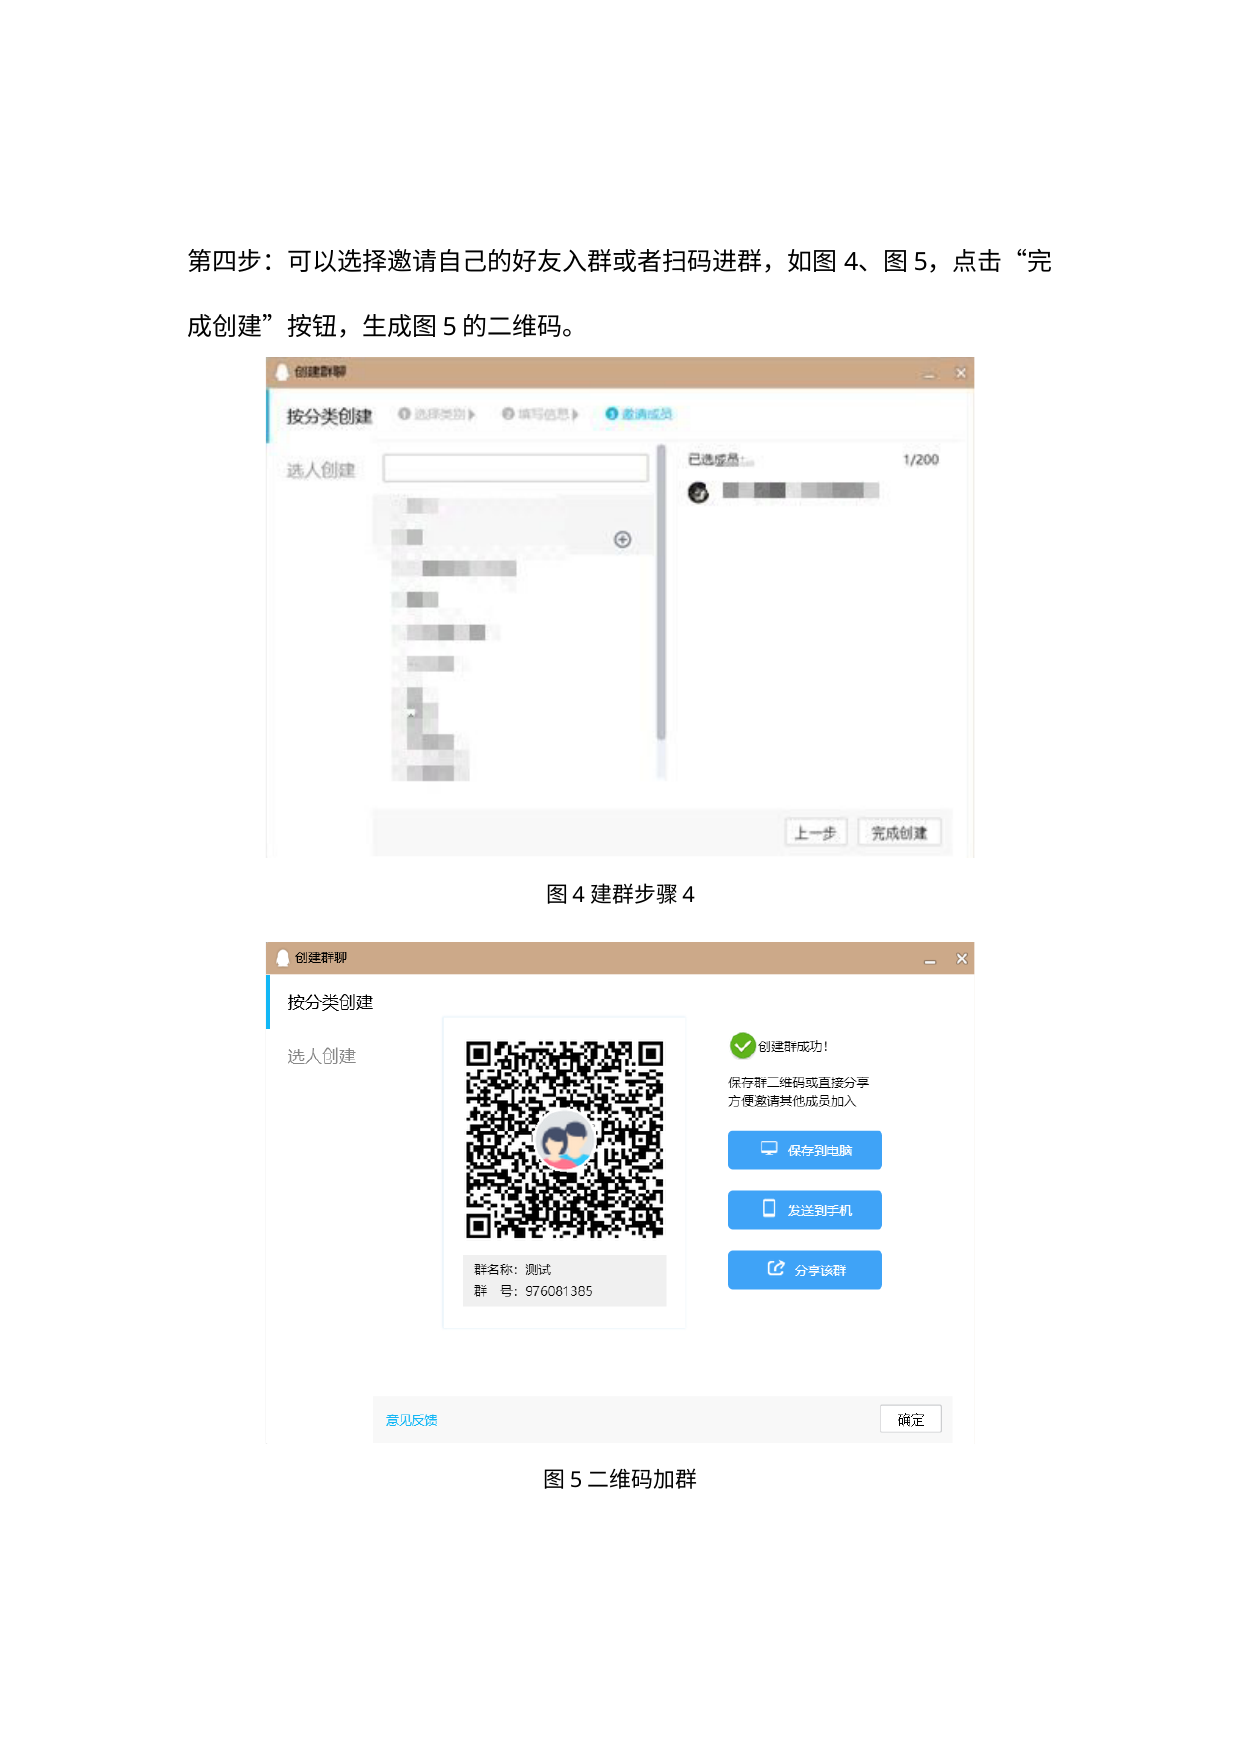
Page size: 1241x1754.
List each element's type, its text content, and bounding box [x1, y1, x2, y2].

text 第四步：可以选择邀请自己的好友入群或者扫码进群，如图4、图5，点击“完成创建”按钮，生成图5的二维码。 [187, 227, 1053, 357]
picture [265, 357, 975, 858]
text 图4 建群步骤4 [187, 877, 1053, 909]
text 图5 二维码加群 [187, 1462, 1053, 1494]
picture [265, 942, 975, 1444]
